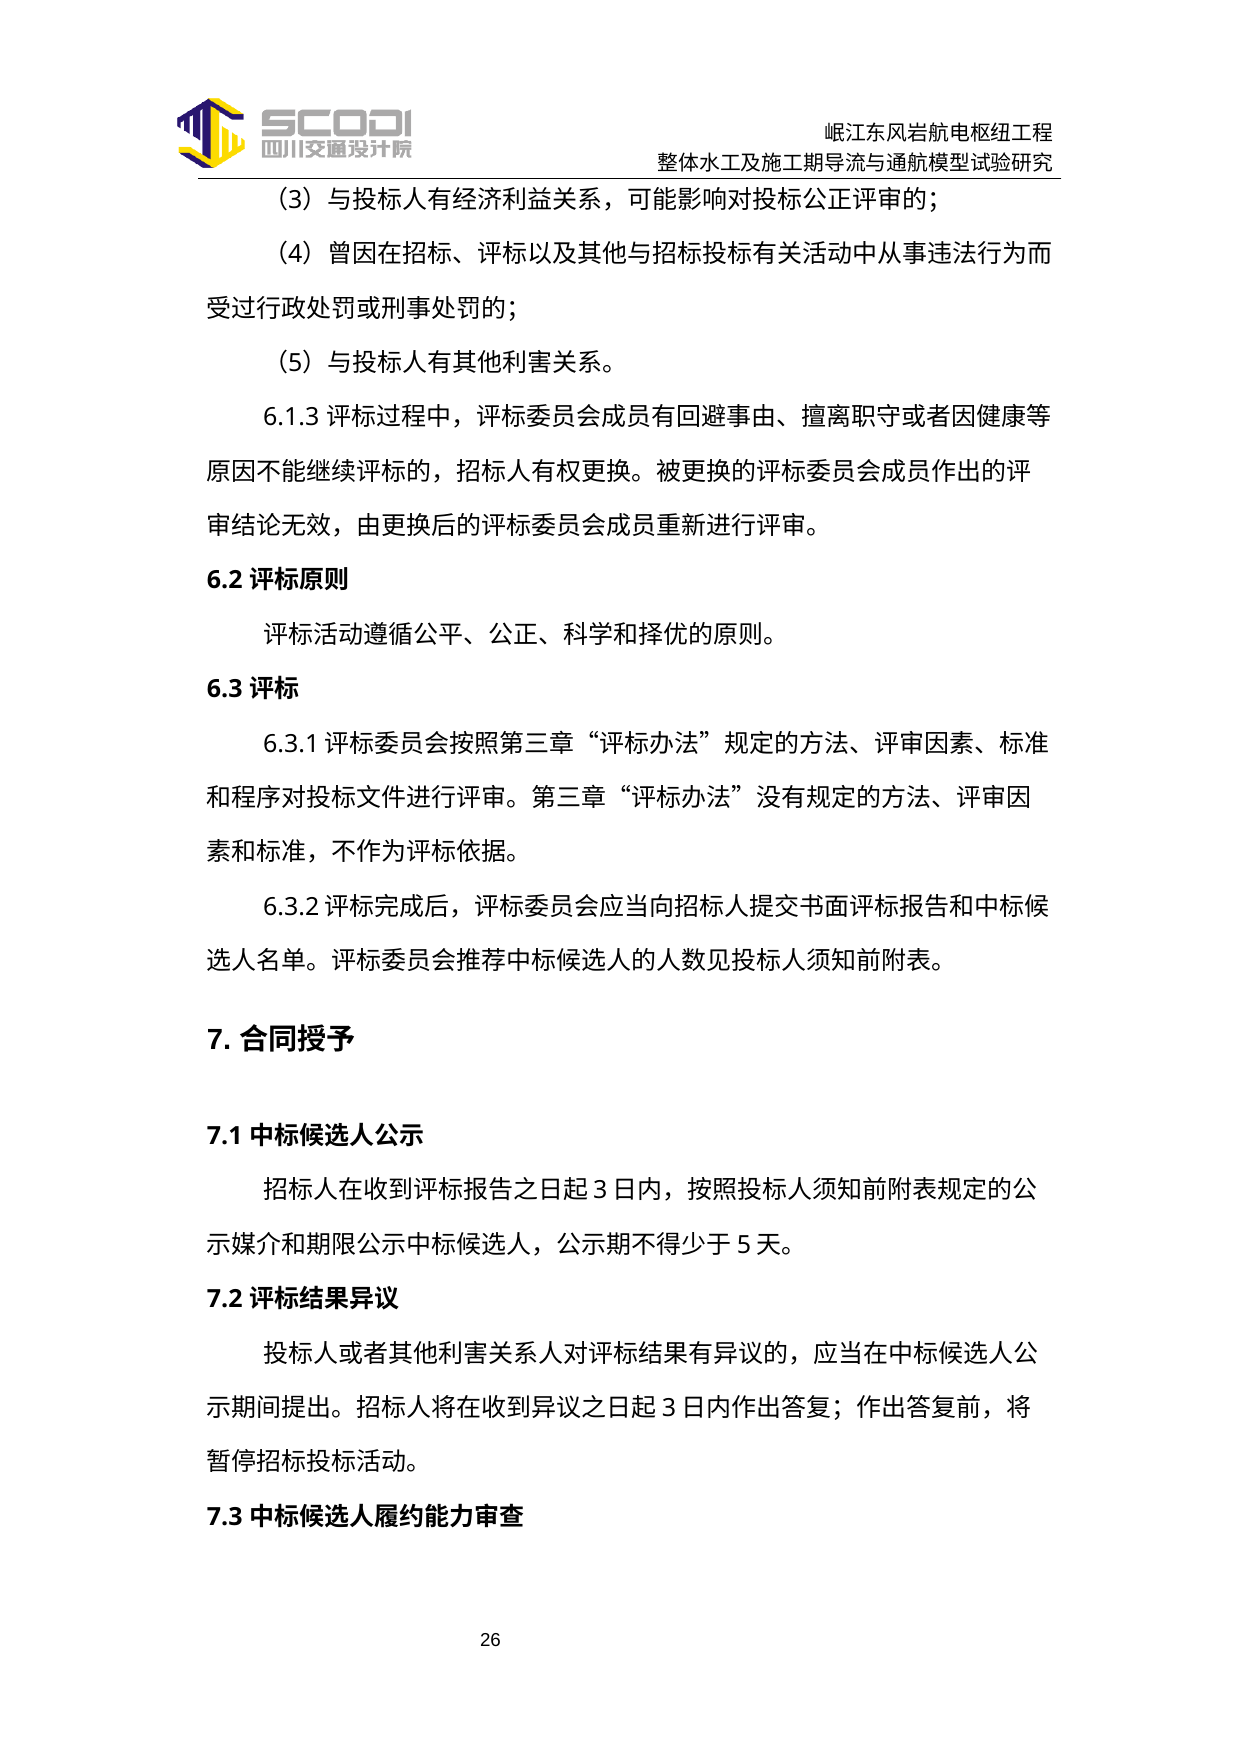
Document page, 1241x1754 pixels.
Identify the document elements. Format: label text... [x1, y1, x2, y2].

text 7.2 评标结果异议 [207, 1279, 1053, 1315]
text 投标人或者其他利害关系人对评标结果有异议的，应当在中标候选人公示期间提出。招标人将在收到异议之日起3日内作出答复；作出答复前，将暂停招标投标活动。 [207, 1333, 1053, 1478]
text 评标活动遵循公平、公正、科学和择优的原则。 [207, 614, 1053, 651]
text 6.1.3 评标过程中，评标委员会成员有回避事由、擅离职守或者因健康等原因不能继续评标的，招标人有权更换。被更换的评标委员会成员作出的评审结论无效，由更换后的评标委员会成员重新进行评审。 [207, 397, 1053, 542]
text 7.3 中标候选人履约能力审查 [207, 1496, 1053, 1532]
text （4）曾因在招标、评标以及其他与招标投标有关活动中从事违法行为而受过行政处罚或刑事处罚的； [207, 234, 1053, 324]
text 招标人在收到评标报告之日起3日内，按照投标人须知前附表规定的公示媒介和期限公示中标候选人，公示期不得少于5天。 [207, 1170, 1053, 1261]
text （5）与投标人有其他利害关系。 [207, 342, 1053, 379]
text （3）与投标人有经济利益关系，可能影响对投标公正评审的； [207, 179, 1053, 216]
subtitle 7. 合同授予 [207, 1016, 1053, 1058]
text 6.3 评标 [207, 669, 1053, 705]
text 6.3.2评标完成后，评标委员会应当向招标人提交书面评标报告和中标候选人名单。评标委员会推荐中标候选人的人数见投标人须知前附表。 [207, 886, 1053, 977]
text 7.1 中标候选人公示 [207, 1116, 1053, 1152]
text 6.3.1评标委员会按照第三章“评标办法”规定的方法、评审因素、标准和程序对投标文件进行评审。第三章“评标办法”没有规定的方法、评审因素和标准，不作为评标依据。 [207, 723, 1053, 868]
picture [177, 98, 412, 168]
text 6.2 评标原则 [207, 560, 1053, 596]
